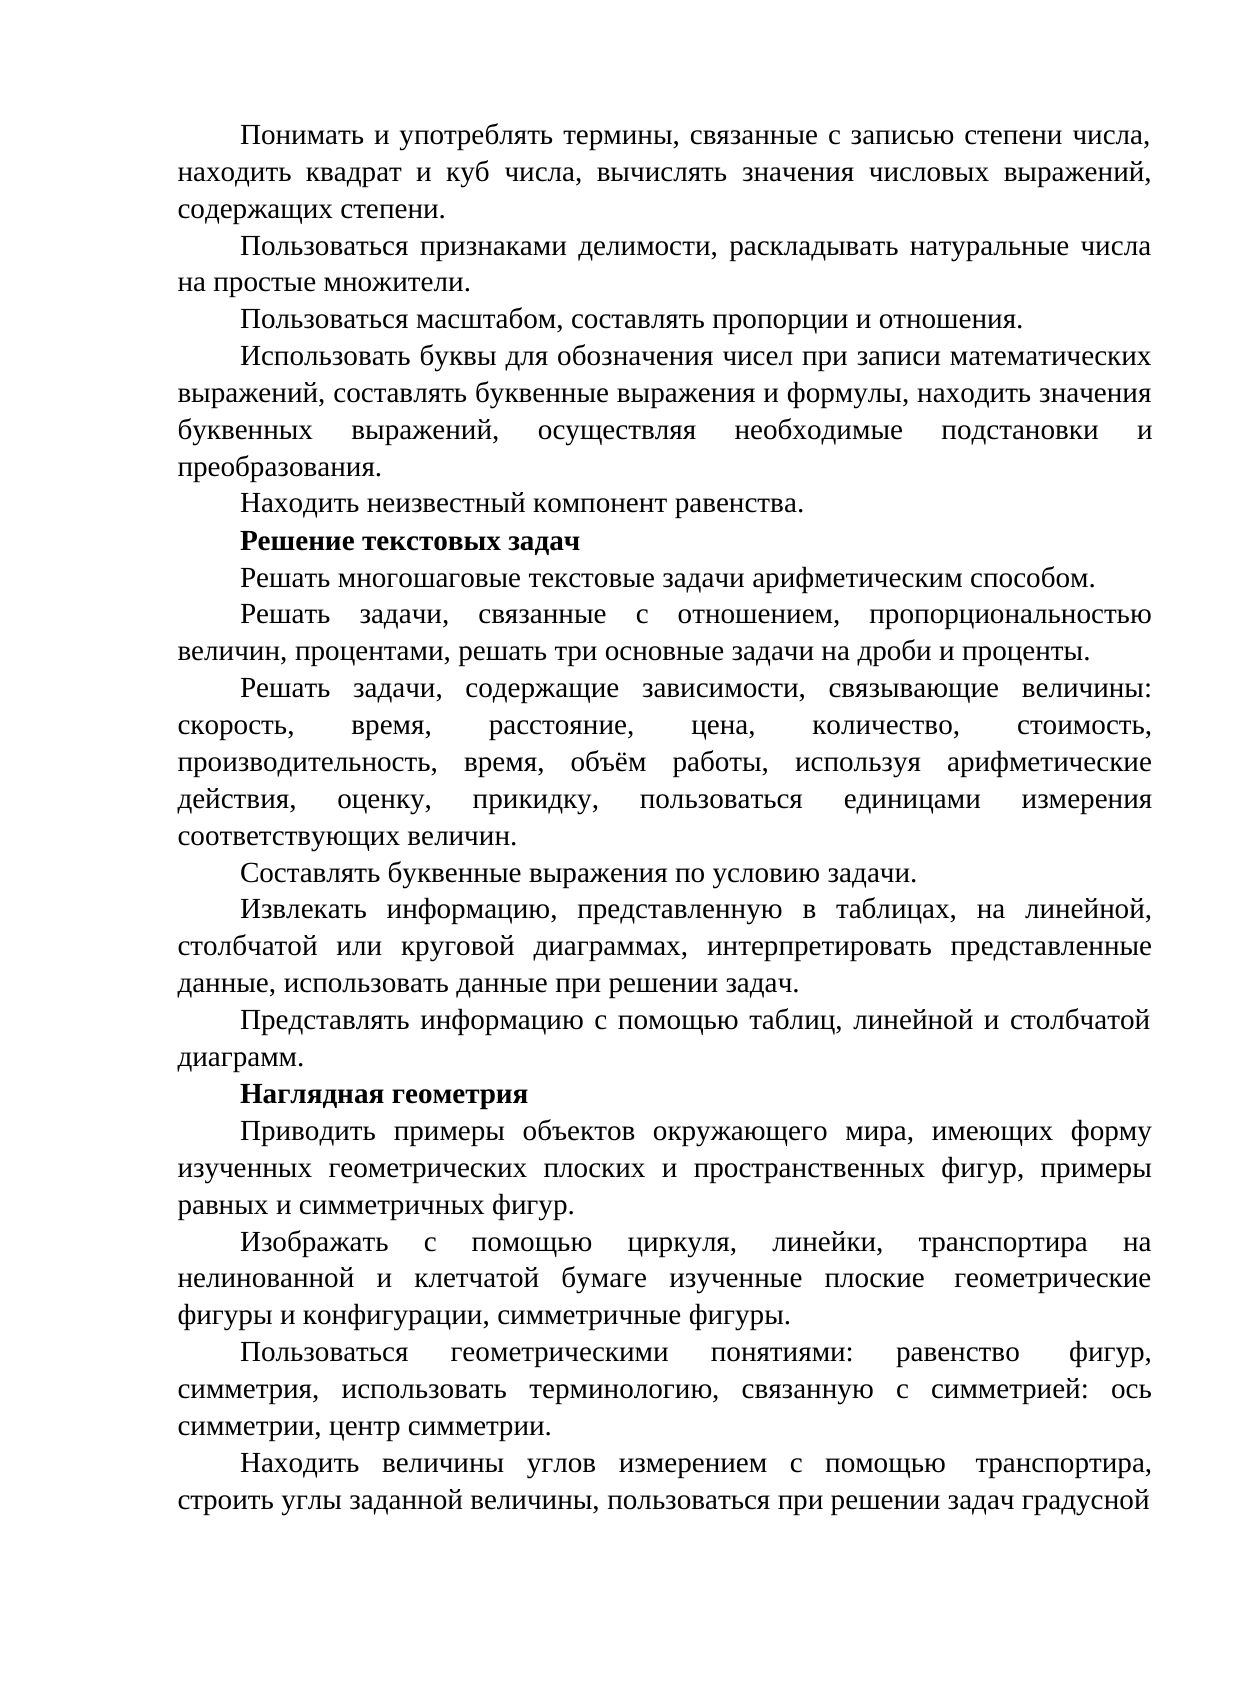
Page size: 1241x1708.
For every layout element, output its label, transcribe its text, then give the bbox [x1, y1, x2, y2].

text Понимать и употреблять термины, связанные с записью степени числа, находить квадрат и куб числа, вычислять значения числовых выражений, содержащих степени. [177, 117, 1152, 224]
text Пользоваться геометрическими понятиями: равенство фигур, симметрия, использовать терминологию, связанную с симметрией: ось симметрии, центр симметрии. [177, 1334, 1152, 1442]
text Приводить примеры объектов окружающего мира, имеющих форму изученных геометрических плоских и пространственных фигур, примеры равных и симметричных фигур. [177, 1113, 1152, 1220]
text Находить неизвестный компонент равенства. [240, 486, 1163, 519]
text Пользоваться признаками делимости, раскладывать натуральные числа на простые множители. [177, 228, 1152, 298]
subtitle Решение текстовых задач [240, 523, 1163, 557]
text Использовать буквы для обозначения чисел при записи математических выражений, составлять буквенные выражения и формулы, находить значения буквенных выражений, осуществляя необходимые подстановки и преобразования. [177, 338, 1152, 483]
text Составлять буквенные выражения по условию задачи. [240, 855, 1163, 888]
text Пользоваться масштабом, составлять пропорции и отношения. [240, 301, 1163, 335]
text Изображать с помощью циркуля, линейки, транспортира на нелинованной и клетчатой бумаге изученные плоские геометрические фигуры и конфигурации, симметричные фигуры. [177, 1224, 1152, 1331]
text Представлять информацию с помощью таблиц, линейной и столбчатой диаграмм. [177, 1002, 1151, 1073]
text Решать многошаговые текстовые задачи арифметическим способом. [240, 560, 1163, 593]
text Находить величины углов измерением с помощью транспортира, строить углы заданной величины, пользоваться при решении задач градусной [177, 1445, 1152, 1515]
text Решать задачи, связанные с отношением, пропорциональностью величин, процентами, решать три основные задачи на дроби и проценты. [177, 597, 1152, 667]
subtitle Наглядная геометрия [240, 1077, 1163, 1110]
text Извлекать информацию, представленную в таблицах, на линейной, столбчатой или круговой диаграммах, интерпретировать представленные данные, использовать данные при решении задач. [177, 892, 1152, 999]
text Решать задачи, содержащие зависимости, связывающие величины: скорость, время, расстояние, цена, количество, стоимость, производительность, время, объём работы, используя арифметические действия, оценку, прикидку, пользоваться единицами измерения соответствующих величин. [177, 670, 1152, 851]
